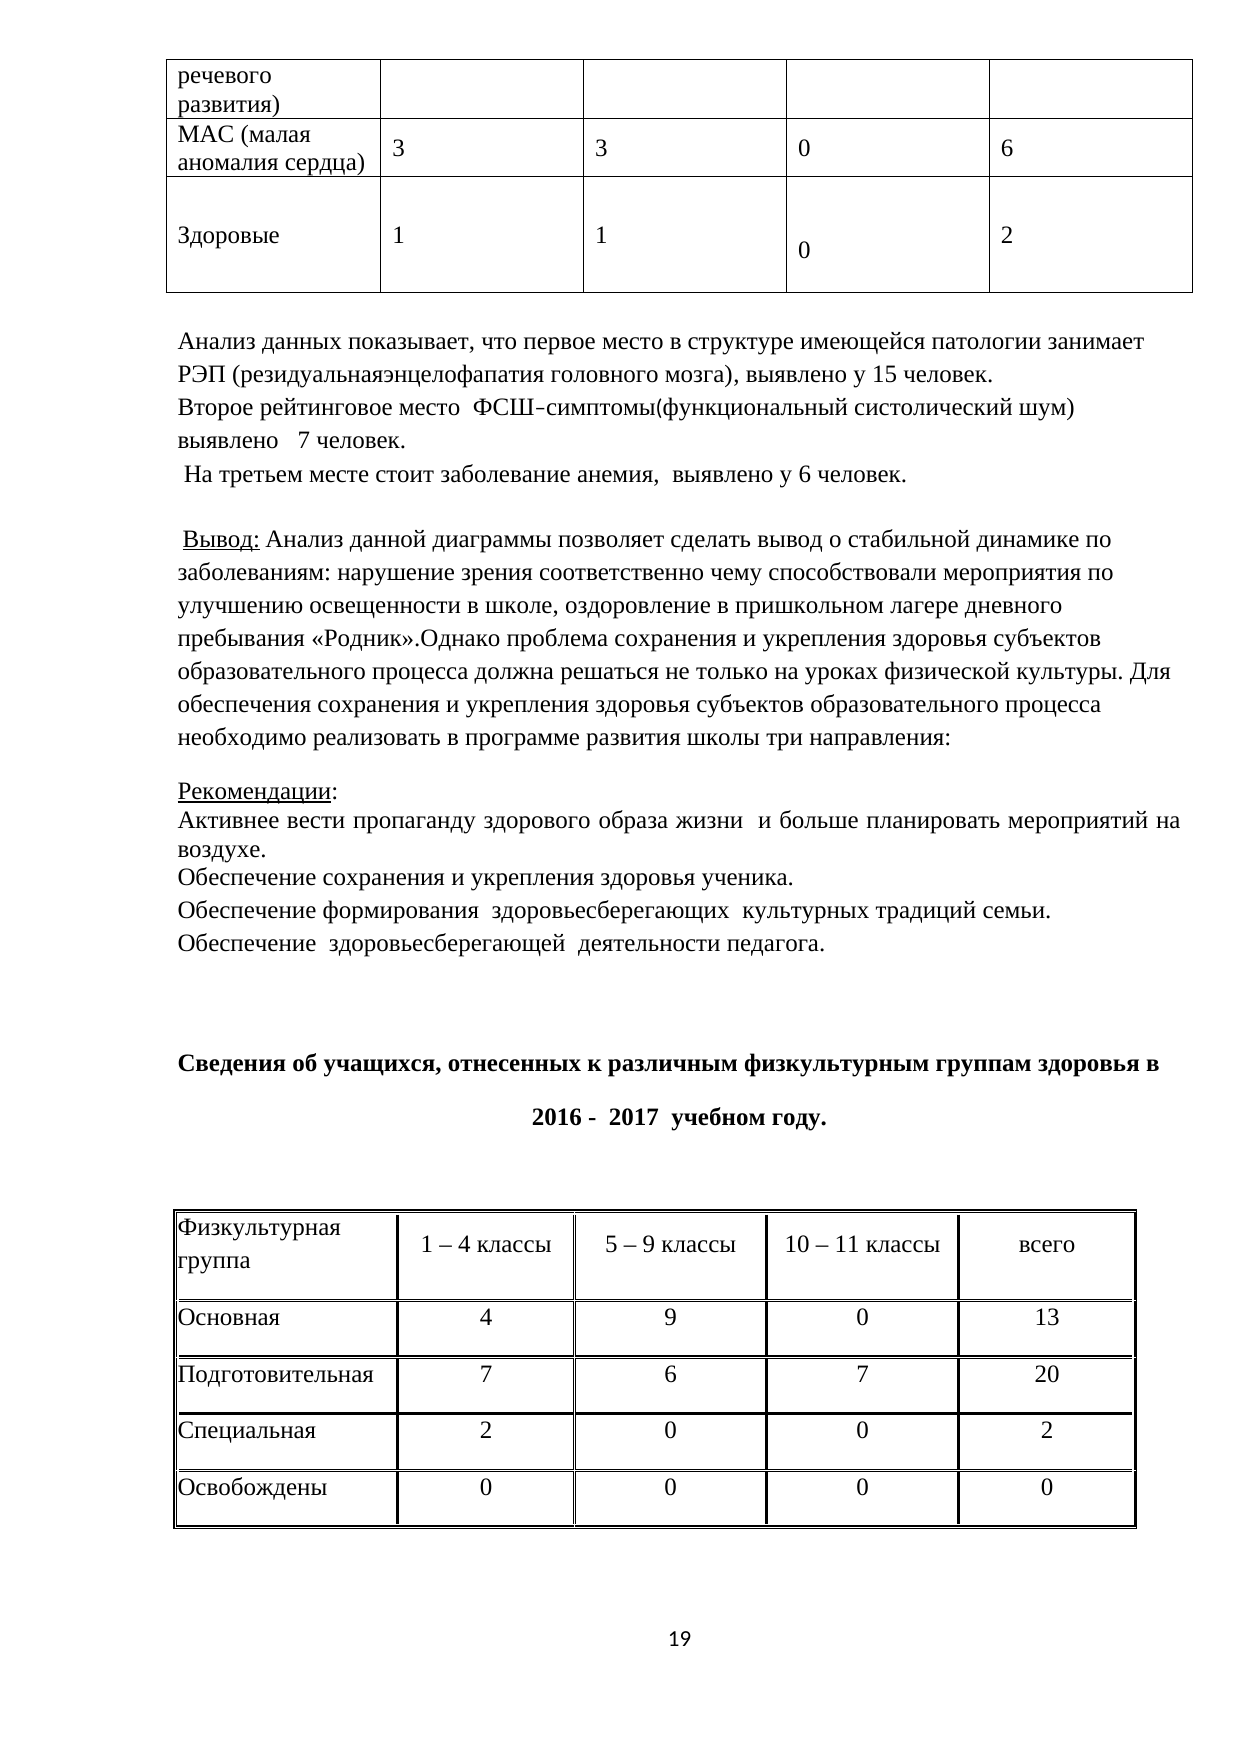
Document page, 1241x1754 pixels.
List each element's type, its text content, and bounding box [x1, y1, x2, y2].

text Анализ данных показывает, что первое место в структуре имеющейся патологии занимает РЭП (резидуальнаяэнцелофапатия головного мозга), выявлено у 15 человек. [177, 326, 1181, 388]
text Обеспечение формирования здоровьесберегающих культурных традиций семьи. [177, 895, 1181, 924]
text Сведения об учащихся, отнесенных к различным физкультурным группам здоровья в [177, 1048, 1181, 1077]
table_cell 6 [576, 1359, 765, 1412]
table_header 1 – 4 классы [397, 1213, 574, 1299]
table_cell 2 [381, 60, 583, 118]
table_cell 0 [768, 1302, 957, 1355]
text Рекомендации: [177, 776, 1181, 805]
table_cell 3 [381, 119, 583, 176]
table_cell 0 [787, 119, 989, 176]
table_cell 2 [960, 1412, 1134, 1469]
table_header всего [958, 1213, 1134, 1299]
text Активнее вести пропаганду здорового образа жизни и больше планировать мероприятий на воздухе. [177, 805, 1181, 862]
table_cell 0 [575, 1472, 766, 1525]
table_header Физкультурная группа [177, 1213, 397, 1299]
table_cell 0 [584, 60, 786, 118]
table_cell 3 [584, 119, 786, 176]
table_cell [167, 60, 380, 118]
table_cell 13 [958, 1299, 1136, 1355]
table_cell 1 [584, 177, 786, 292]
table_cell 4 [399, 1302, 573, 1355]
table_cell 9 [576, 1302, 765, 1355]
table_cell Здоровые [167, 177, 380, 292]
table_cell 7 [399, 1359, 573, 1412]
table_cell 2 [990, 177, 1192, 292]
table_cell 0 [766, 1472, 958, 1525]
table_cell 2 [990, 60, 1192, 118]
text 2016 - 2017 учебном году. [177, 1102, 1181, 1131]
table_cell 20 [960, 1355, 1135, 1412]
table_cell 6 [990, 119, 1192, 176]
table_cell 2 [399, 1415, 573, 1469]
text Вывод: Анализ данной диаграммы позволяет сделать вывод о стабильной динамике по заболеваниям: нарушение зрения соответственно чему способствовали мероприятия по улучшению освещенности в школе, оздоровление в пришкольном лагере дневного пребывания «Родник».Однако проблема сохранения и укрепления здоровья субъектов образовательного процесса должна решаться не только на уроках физической культуры. Для обеспечения сохранения и укрепления здоровья субъектов образовательного процесса необходимо реализовать в программе развития школы три направления: [177, 524, 1181, 751]
text Обеспечение здоровьесберегающей деятельности педагога. [177, 928, 1181, 957]
table_header 10 – 11 классы [766, 1213, 958, 1299]
table_cell 0 [958, 1469, 1136, 1525]
table_cell 0 [787, 60, 989, 118]
table_cell 0 [768, 1415, 957, 1469]
table_header 5 – 9 классы [575, 1213, 766, 1299]
table_cell 0 [576, 1415, 765, 1469]
table_cell МАС (малая аномалия сердца) [167, 119, 380, 176]
table_cell 7 [768, 1359, 957, 1412]
table_cell Освобождены [175, 1469, 397, 1525]
table_cell 0 [397, 1472, 574, 1525]
text На третьем месте стоит заболевание анемия, выявлено у 6 человек. [177, 459, 1181, 487]
table_cell Подготовительная [177, 1355, 396, 1412]
text Второе рейтинговое место ФСШ–симптомы(функциональный систолический шум) выявлено 7 человек. [177, 392, 1181, 454]
table_cell 1 [381, 177, 583, 292]
table_cell Специальная [177, 1412, 396, 1469]
table_cell 0 [787, 177, 989, 292]
table_cell Основная [175, 1299, 397, 1355]
text Обеспечение сохранения и укрепления здоровья ученика. [177, 862, 1181, 891]
